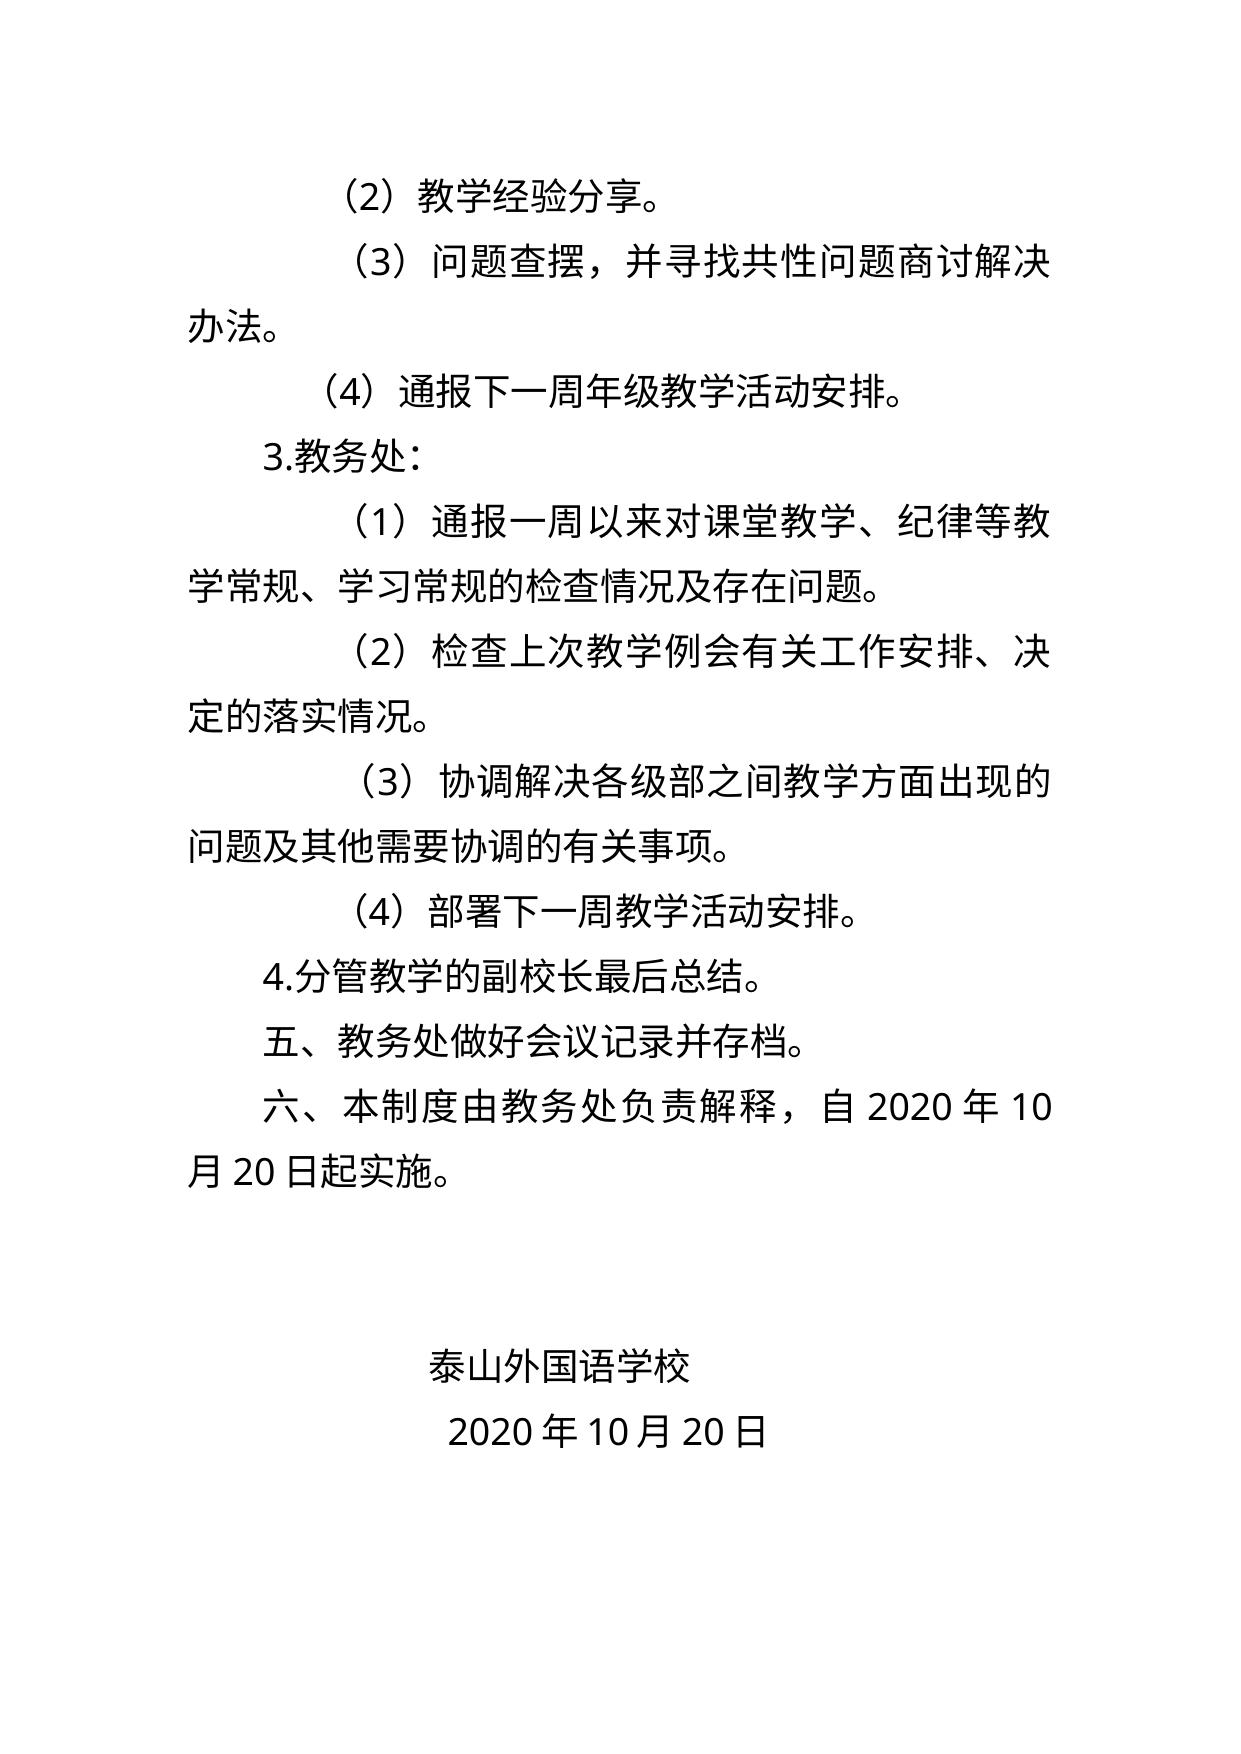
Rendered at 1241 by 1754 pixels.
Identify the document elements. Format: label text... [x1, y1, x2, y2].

text 3.教务处： [187, 422, 1053, 487]
text 五、教务处做好会议记录并存档。 [187, 1007, 1053, 1072]
text （3）协调解决各级部之间教学方面出现的问题及其他需要协调的有关事项。 [187, 747, 1053, 877]
text 4.分管教学的副校长最后总结。 [187, 942, 1053, 1007]
text （3）问题查摆，并寻找共性问题商讨解决办法。 [187, 227, 1053, 357]
text 泰山外国语学校 [187, 1332, 1053, 1397]
text 六、本制度由教务处负责解释，自2020年10月20日起实施。 [187, 1072, 1053, 1202]
text （2）检查上次教学例会有关工作安排、决定的落实情况。 [187, 617, 1053, 747]
text （4）通报下一周年级教学活动安排。 [187, 357, 1053, 422]
text 2020年10月20日 [187, 1397, 1053, 1462]
text （1）通报一周以来对课堂教学、纪律等教学常规、学习常规的检查情况及存在问题。 [187, 487, 1053, 617]
text （4）部署下一周教学活动安排。 [187, 877, 1053, 942]
text （2）教学经验分享。 [187, 162, 1053, 227]
